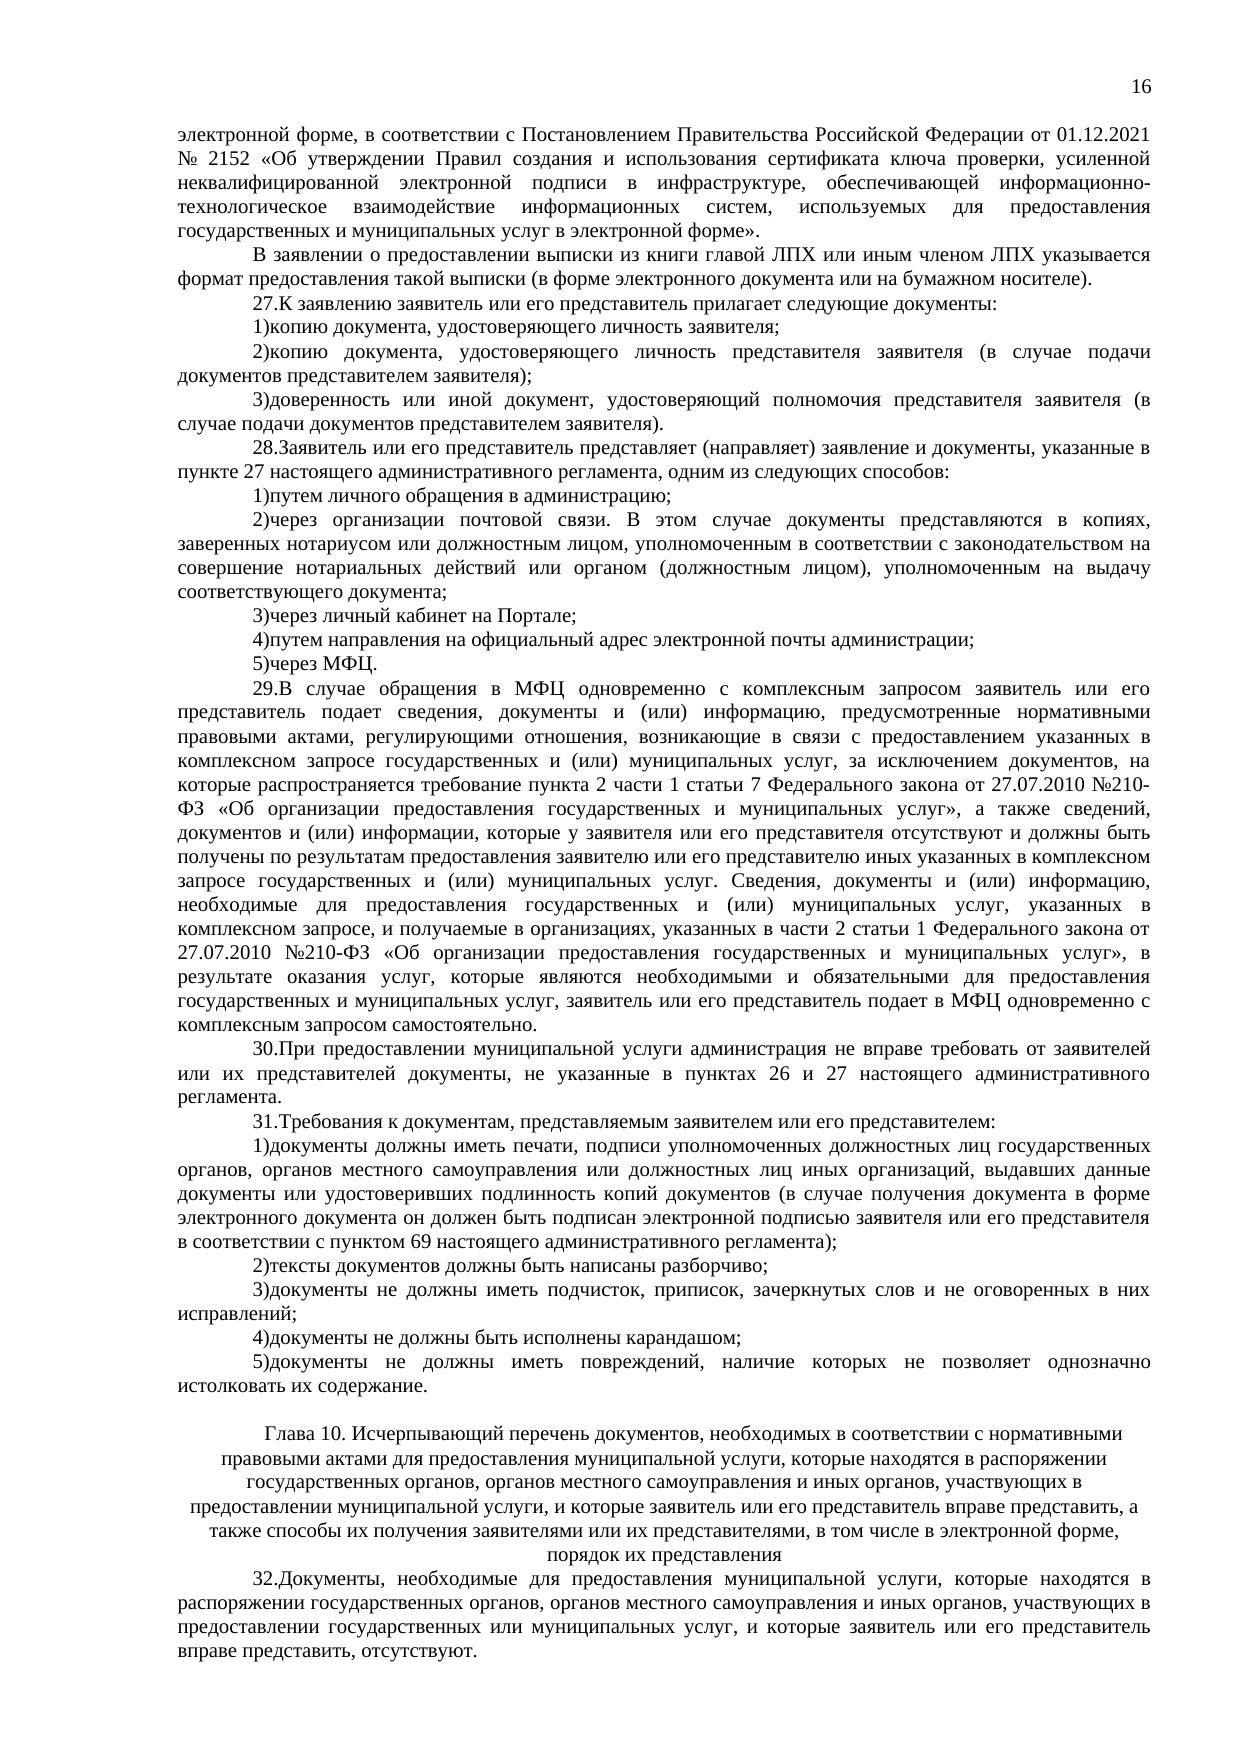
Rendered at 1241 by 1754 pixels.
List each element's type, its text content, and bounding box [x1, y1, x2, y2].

text 28.Заявитель или его представитель представляет (направляет) заявление и документы, указанные в пункте 27 настоящего административного регламента, одним из следующих способов: [177, 435, 1152, 483]
text 3)доверенность или иной документ, удостоверяющий полномочия представителя заявителя (в случае подачи документов представителем заявителя). [177, 387, 1152, 435]
text 4)путем направления на официальный адрес электронной почты администрации; [177, 627, 1152, 651]
text 1)путем личного обращения в администрацию; [177, 483, 1152, 507]
text 30.При предоставлении муниципальной услуги администрация не вправе требовать от заявителей или их представителей документы, не указанные в пунктах 26 и 27 настоящего административного регламента. [177, 1036, 1152, 1108]
text Глава 10. Исчерпывающий перечень документов, необходимых в соответствии с нормативными правовыми актами для предоставления муниципальной услуги, которые находятся в распоряжении государственных органов, органов местного самоуправления и иных органов, участвующих в предоставлении муниципальной услуги, и которые заявитель или его представитель вправе представить, а также способы их получения заявителями или их представителями, в том числе в электронной форме, порядок их представления [177, 1421, 1152, 1566]
text 2)через организации почтовой связи. В этом случае документы представляются в копиях, заверенных нотариусом или должностным лицом, уполномоченным в соответствии с законодательством на совершение нотариальных действий или органом (должностным лицом), уполномоченным на выдачу соответствующего документа; [177, 507, 1152, 603]
text 5)документы не должны иметь повреждений, наличие которых не позволяет однозначно истолковать их содержание. [177, 1349, 1152, 1397]
text 2)тексты документов должны быть написаны разборчиво; [177, 1253, 1152, 1277]
text 3)документы не должны иметь подчисток, приписок, зачеркнутых слов и не оговоренных в них исправлений; [177, 1277, 1152, 1325]
text 1)копию документа, удостоверяющего личность заявителя; [177, 314, 1152, 338]
text 31.Требования к документам, представляемым заявителем или его представителем: [177, 1108, 1152, 1133]
text 1)документы должны иметь печати, подписи уполномоченных должностных лиц государственных органов, органов местного самоуправления или должностных лиц иных организаций, выдавших данные документы или удостоверивших подлинность копий документов (в случае получения документа в форме электронного документа он должен быть подписан электронной подписью заявителя или его представителя в соответствии с пунктом 69 настоящего административного регламента); [177, 1133, 1152, 1253]
text 32.Документы, необходимые для предоставления муниципальной услуги, которые находятся в распоряжении государственных органов, органов местного самоуправления и иных органов, участвующих в предоставлении государственных или муниципальных услуг, и которые заявитель или его представитель вправе представить, отсутствуют. [177, 1566, 1152, 1662]
text 4)документы не должны быть исполнены карандашом; [177, 1325, 1152, 1349]
text 27.К заявлению заявитель или его представитель прилагает следующие документы: [177, 290, 1152, 314]
text 5)через МФЦ. [177, 651, 1152, 675]
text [177, 122, 1152, 242]
text В заявлении о предоставлении выписки из книги главой ЛПХ или иным членом ЛПХ указывается формат предоставления такой выписки (в форме электронного документа или на бумажном носителе). [177, 242, 1152, 290]
text 3)через личный кабинет на Портале; [177, 603, 1152, 627]
text 2)копию документа, удостоверяющего личность представителя заявителя (в случае подачи документов представителем заявителя); [177, 338, 1152, 387]
text 29.В случае обращения в МФЦ одновременно с комплексным запросом заявитель или его представитель подает сведения, документы и (или) информацию, предусмотренные нормативными правовыми актами, регулирующими отношения, возникающие в связи с предоставлением указанных в комплексном запросе государственных и (или) муниципальных услуг, за исключением документов, на которые распространяется требование пункта 2 части 1 статьи 7 Федерального закона от 27.07.2010 №210-ФЗ «Об организации предоставления государственных и муниципальных услуг», а также сведений, документов и (или) информации, которые у заявителя или его представителя отсутствуют и должны быть получены по результатам предоставления заявителю или его представителю иных указанных в комплексном запросе государственных и (или) муниципальных услуг. Сведения, документы и (или) информацию, необходимые для предоставления государственных и (или) муниципальных услуг, указанных в комплексном запросе, и получаемые в организациях, указанных в части 2 статьи 1 Федерального закона от 27.07.2010 №210-ФЗ «Об организации предоставления государственных и муниципальных услуг», в результате оказания услуг, которые являются необходимыми и обязательными для предоставления государственных и муниципальных услуг, заявитель или его представитель подает в МФЦ одновременно с комплексным запросом самостоятельно. [177, 675, 1152, 1036]
